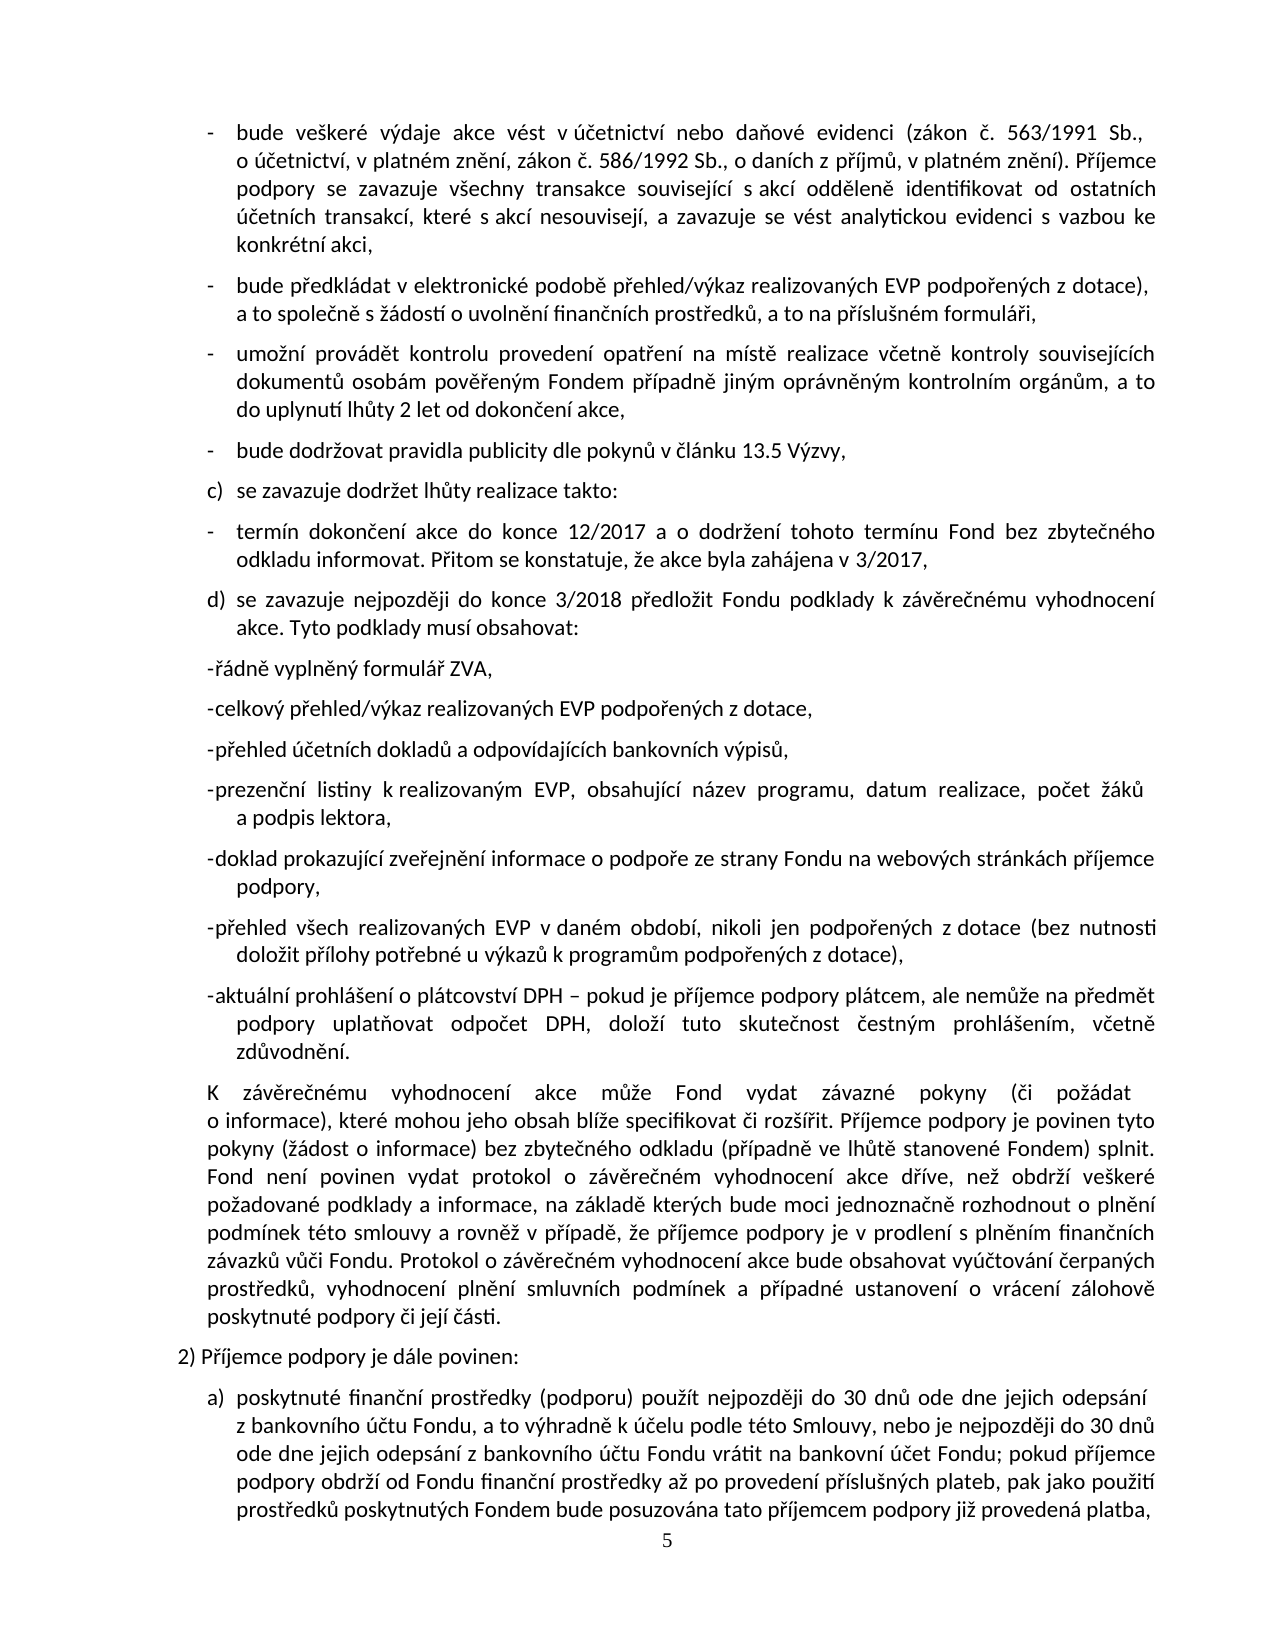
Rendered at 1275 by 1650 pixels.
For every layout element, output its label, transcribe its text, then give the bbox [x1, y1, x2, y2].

list prezenční listiny k realizovaným EVP, obsahující název programu, datum realizace, počet žáků a podpis lektora, [207, 776, 1157, 832]
text 2) Příjemce podpory je dále povinen: [177, 1342, 1157, 1370]
list se zavazuje dodržet lhůty realizace takto: [207, 476, 1157, 504]
list umožní provádět kontrolu provedení opatření na místě realizace včetně kontroly souvisejících dokumentů osobám pověřeným Fondem případně jiným oprávněným kontrolním orgánům, a to do uplynutí lhůty 2 let od dokončení akce, [207, 339, 1157, 423]
list doklad prokazující zveřejnění informace o podpoře ze strany Fondu na webových stránkách příjemce podpory, [207, 844, 1157, 900]
list řádně vyplněný formulář ZVA, [207, 654, 1157, 682]
list bude dodržovat pravidla publicity dle pokynů v článku 13.5 Výzvy, [207, 436, 1157, 464]
list bude veškeré výdaje akce vést v účetnictví nebo daňové evidenci (zákon č. 563/1991 Sb., o účetnictví, v platném znění, zákon č. 586/1992 Sb., o daních z příjmů, v platném znění). Příjemce podpory se zavazuje všechny transakce související s akcí odděleně identifikovat od ostatních účetních transakcí, které s akcí nesouvisejí, a zavazuje se vést analytickou evidenci s vazbou ke konkrétní akci, [207, 118, 1157, 258]
text K závěrečnému vyhodnocení akce může Fond vydat závazné pokyny (či požádat o informace), které mohou jeho obsah blíže specifikovat či rozšířit. Příjemce podpory je povinen tyto pokyny (žádost o informace) bez zbytečného odkladu (případně ve lhůtě stanovené Fondem) splnit. Fond není povinen vydat protokol o závěrečném vyhodnocení akce dříve, než obdrží veškeré požadované podklady a informace, na základě kterých bude moci jednoznačně rozhodnout o plnění podmínek této smlouvy a rovněž v případě, že příjemce podpory je v prodlení s plněním finančních závazků vůči Fondu. Protokol o závěrečném vyhodnocení akce bude obsahovat vyúčtování čerpaných prostředků, vyhodnocení plnění smluvních podmínek a případné ustanovení o vrácení zálohově poskytnuté podpory či její části. [207, 1078, 1157, 1330]
list celkový přehled/výkaz realizovaných EVP podpořených z dotace, [207, 694, 1157, 722]
list poskytnuté finanční prostředky (podporu) použít nejpozději do 30 dnů ode dne jejich odepsání z bankovního účtu Fondu, a to výhradně k účelu podle této Smlouvy, nebo je nejpozději do 30 dnů ode dne jejich odepsání z bankovního účtu Fondu vrátit na bankovní účet Fondu; pokud příjemce podpory obdrží od Fondu finanční prostředky až po provedení příslušných plateb, pak jako použití prostředků poskytnutých Fondem bude posuzována tato příjemcem podpory již provedená platba, [207, 1383, 1157, 1523]
list přehled účetních dokladů a odpovídajících bankovních výpisů, [207, 735, 1157, 763]
list bude předkládat v elektronické podobě přehled/výkaz realizovaných EVP podpořených z dotace), a to společně s žádostí o uvolnění finančních prostředků, a to na příslušném formuláři, [207, 271, 1157, 327]
list přehled všech realizovaných EVP v daném období, nikoli jen podpořených z dotace (bez nutnosti doložit přílohy potřebné u výkazů k programům podpořených z dotace), [207, 913, 1157, 969]
list termín dokončení akce do konce 12/2017 a o dodržení tohoto termínu Fond bez zbytečného odkladu informovat. Přitom se konstatuje, že akce byla zahájena v 3/2017, [207, 517, 1157, 573]
list se zavazuje nejpozději do konce 3/2018 předložit Fondu podklady k závěrečnému vyhodnocení akce. Tyto podklady musí obsahovat: [207, 585, 1157, 641]
list aktuální prohlášení o plátcovství DPH – pokud je příjemce podpory plátcem, ale nemůže na předmět podpory uplatňovat odpočet DPH, doloží tuto skutečnost čestným prohlášením, včetně zdůvodnění. [207, 981, 1157, 1065]
